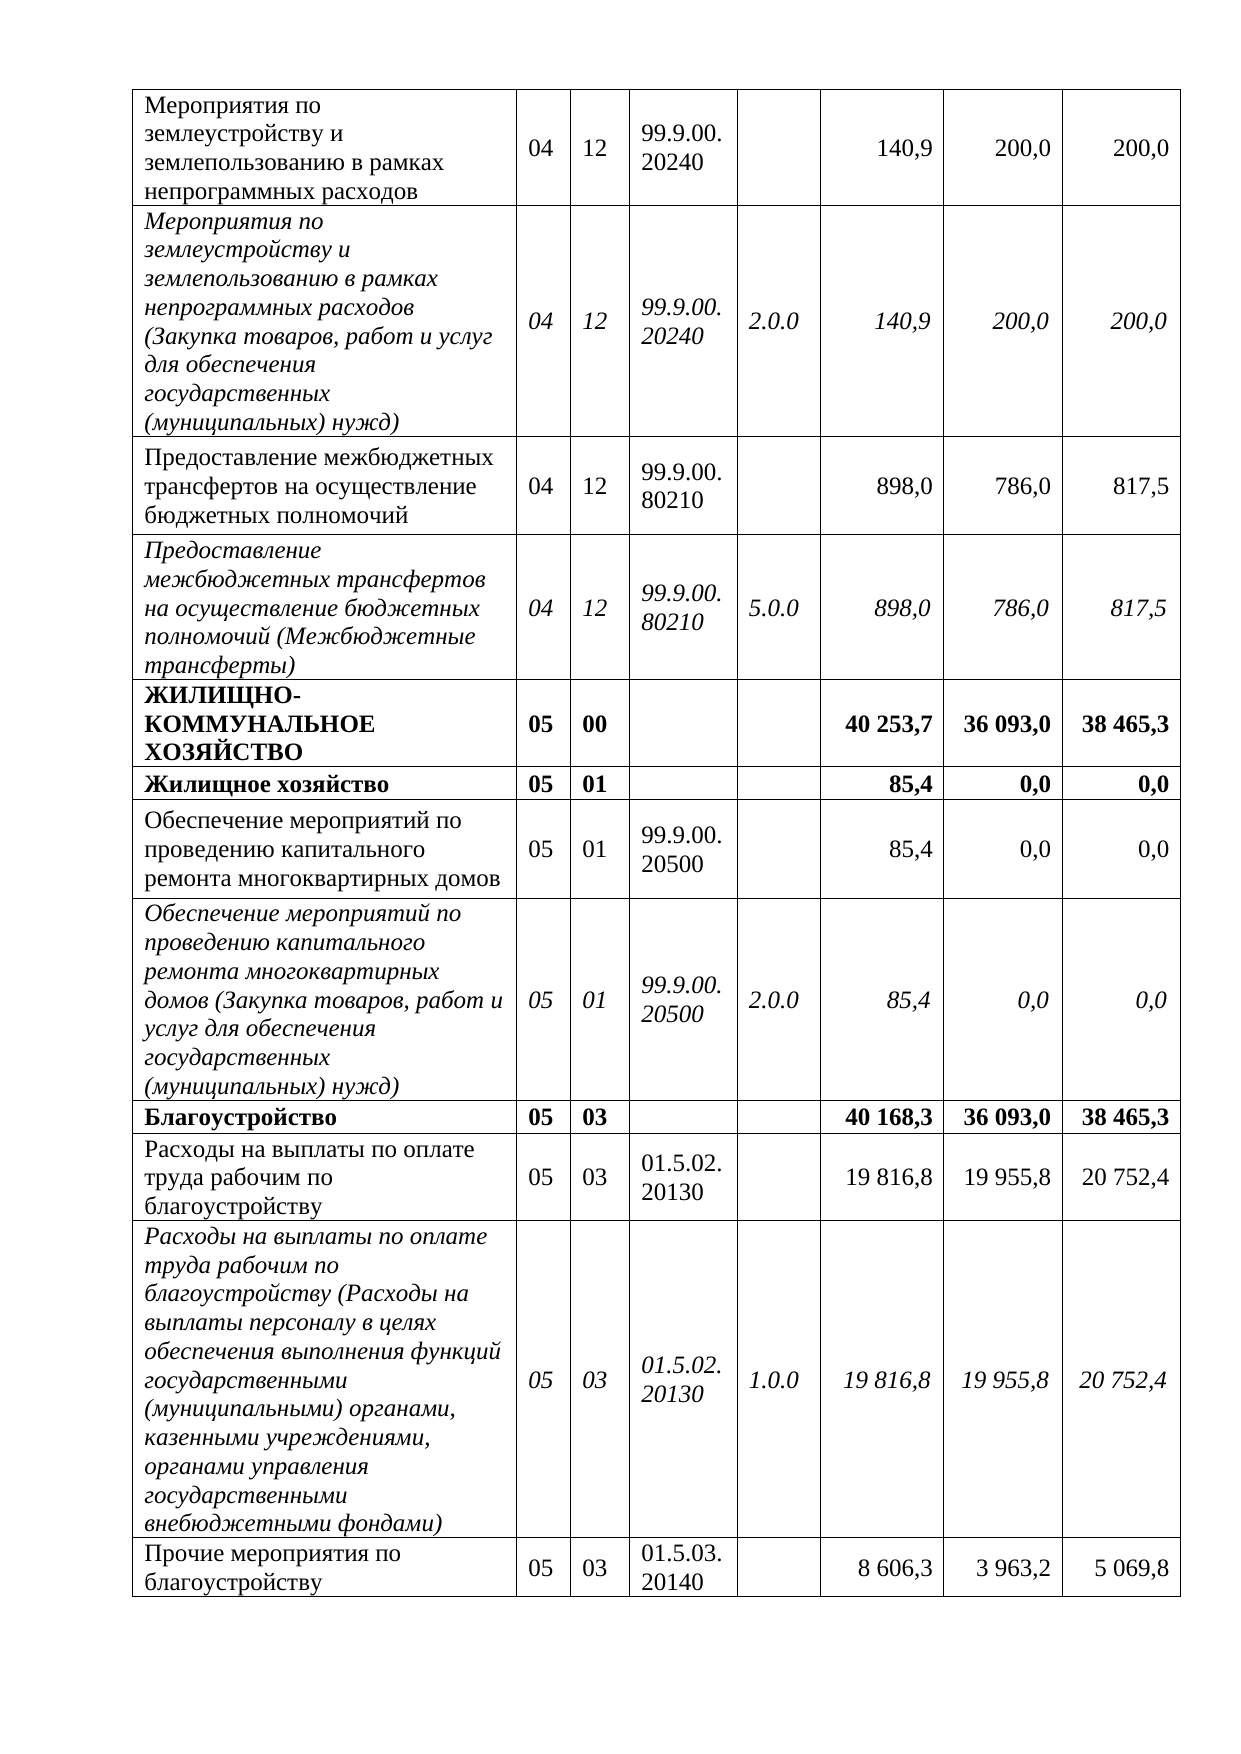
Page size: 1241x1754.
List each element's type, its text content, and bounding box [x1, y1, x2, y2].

table_cell 85,4 [821, 767, 943, 799]
table_cell [738, 90, 820, 205]
table_cell 05 [517, 800, 570, 897]
table_cell 140,9 [821, 90, 943, 205]
table_cell Расходы на выплаты по оплате труда рабочим по благоустройству [133, 1134, 516, 1220]
table_cell 0,0 [1063, 899, 1180, 1100]
table_cell 898,0 [821, 437, 943, 534]
table_cell 99.9.00.20240 [630, 90, 737, 205]
table_cell [630, 1101, 737, 1133]
table_cell 200,0 [1063, 90, 1180, 205]
table_cell 99.9.00.20500 [630, 800, 737, 897]
table_cell 85,4 [821, 899, 943, 1100]
table_cell Мероприятия по землеустройству и землепользованию в рамках непрограммных расходов (Закупка товаров, работ и услуг для обеспечения государственных (муниципальных) нужд) [133, 206, 516, 436]
table_cell 12 [571, 90, 629, 205]
table_cell 01 [571, 899, 629, 1100]
table_cell [738, 1101, 820, 1133]
table_cell 01.5.02.20130 [630, 1221, 737, 1537]
table_cell 140,9 [821, 206, 943, 436]
table_cell 38 465,3 [1063, 1101, 1180, 1133]
table_cell 817,5 [1063, 535, 1180, 679]
table_cell [630, 680, 737, 766]
table_cell [738, 680, 820, 766]
table_cell 03 [571, 1538, 629, 1596]
table_cell [738, 767, 820, 799]
table_cell 05 [517, 767, 570, 799]
table_cell Обеспечение мероприятий по проведению капитального ремонта многоквартирных домов [133, 800, 516, 897]
table_cell 99.9.00.20240 [630, 206, 737, 436]
table_cell 05 [517, 1134, 570, 1220]
table_cell 01.5.02.20130 [630, 1134, 737, 1220]
table_cell 20 752,4 [1063, 1134, 1180, 1220]
table_cell 00 [571, 680, 629, 766]
table_cell 0,0 [1063, 767, 1180, 799]
table_cell Обеспечение мероприятий по проведению капитального ремонта многоквартирных домов (Закупка товаров, работ и услуг для обеспечения государственных (муниципальных) нужд) [133, 899, 516, 1100]
table_cell 19 816,8 [821, 1134, 943, 1220]
table_cell 19 955,8 [944, 1221, 1062, 1537]
table_cell 99.9.00.20500 [630, 899, 737, 1100]
table_cell Прочие мероприятия по благоустройству [133, 1538, 516, 1596]
table_cell [630, 767, 737, 799]
table_cell 19 816,8 [821, 1221, 943, 1537]
table_cell 2.0.0 [738, 899, 820, 1100]
table_cell [738, 437, 820, 534]
table_cell 40 168,3 [821, 1101, 943, 1133]
table_cell Жилищное хозяйство [133, 767, 516, 799]
table_cell 38 465,3 [1063, 680, 1180, 766]
table_cell 898,0 [821, 535, 943, 679]
table_cell 200,0 [1063, 206, 1180, 436]
table_cell 01.5.03.20140 [630, 1538, 737, 1596]
table_cell 04 [517, 437, 570, 534]
table_cell 0,0 [944, 899, 1062, 1100]
table_cell 5.0.0 [738, 535, 820, 679]
table_cell 99.9.00.80210 [630, 437, 737, 534]
table_cell 05 [517, 1221, 570, 1537]
table_cell 19 955,8 [944, 1134, 1062, 1220]
table_cell 01 [571, 800, 629, 897]
table_cell 99.9.00.80210 [630, 535, 737, 679]
table_cell 3 963,2 [944, 1538, 1062, 1596]
table_cell 5 069,8 [1063, 1538, 1180, 1596]
table_cell Расходы на выплаты по оплате труда рабочим по благоустройству (Расходы на выплаты персоналу в целях обеспечения выполнения функций государственными (муниципальными) органами, казенными учреждениями, органами управления государственными внебюджетными фондами) [133, 1221, 516, 1537]
table_cell 12 [571, 437, 629, 534]
table_cell 0,0 [944, 767, 1062, 799]
table_cell 2.0.0 [738, 206, 820, 436]
table_cell [738, 800, 820, 897]
table_cell 20 752,4 [1063, 1221, 1180, 1537]
table_cell 36 093,0 [944, 680, 1062, 766]
table_cell 03 [571, 1134, 629, 1220]
table_cell 40 253,7 [821, 680, 943, 766]
table_cell 786,0 [944, 535, 1062, 679]
table_cell 03 [571, 1101, 629, 1133]
table_cell 03 [571, 1221, 629, 1537]
table_cell 0,0 [1063, 800, 1180, 897]
table_cell 85,4 [821, 800, 943, 897]
table_cell 1.0.0 [738, 1221, 820, 1537]
table_cell 8 606,3 [821, 1538, 943, 1596]
table_cell Мероприятия по землеустройству и землепользованию в рамках непрограммных расходов [133, 90, 516, 205]
table_cell 200,0 [944, 206, 1062, 436]
table_cell 05 [517, 899, 570, 1100]
table_cell 04 [517, 90, 570, 205]
table_cell 04 [517, 206, 570, 436]
table_cell ЖИЛИЩНО-КОММУНАЛЬНОЕ ХОЗЯЙСТВО [133, 680, 516, 766]
table_cell 05 [517, 1538, 570, 1596]
table_cell 12 [571, 535, 629, 679]
table_cell Предоставление межбюджетных трансфертов на осуществление бюджетных полномочий (Межбюджетные трансферты) [133, 535, 516, 679]
table_cell [738, 1538, 820, 1596]
table_cell 12 [571, 206, 629, 436]
table_cell Предоставление межбюджетных трансфертов на осуществление бюджетных полномочий [133, 437, 516, 534]
table_cell 04 [517, 535, 570, 679]
table_cell 05 [517, 1101, 570, 1133]
table_cell 786,0 [944, 437, 1062, 534]
table_cell 200,0 [944, 90, 1062, 205]
table_cell 0,0 [944, 800, 1062, 897]
table_cell 05 [517, 680, 570, 766]
table_cell 817,5 [1063, 437, 1180, 534]
table_cell Благоустройство [133, 1101, 516, 1133]
table_cell 36 093,0 [944, 1101, 1062, 1133]
table_cell [738, 1134, 820, 1220]
table_cell 01 [571, 767, 629, 799]
